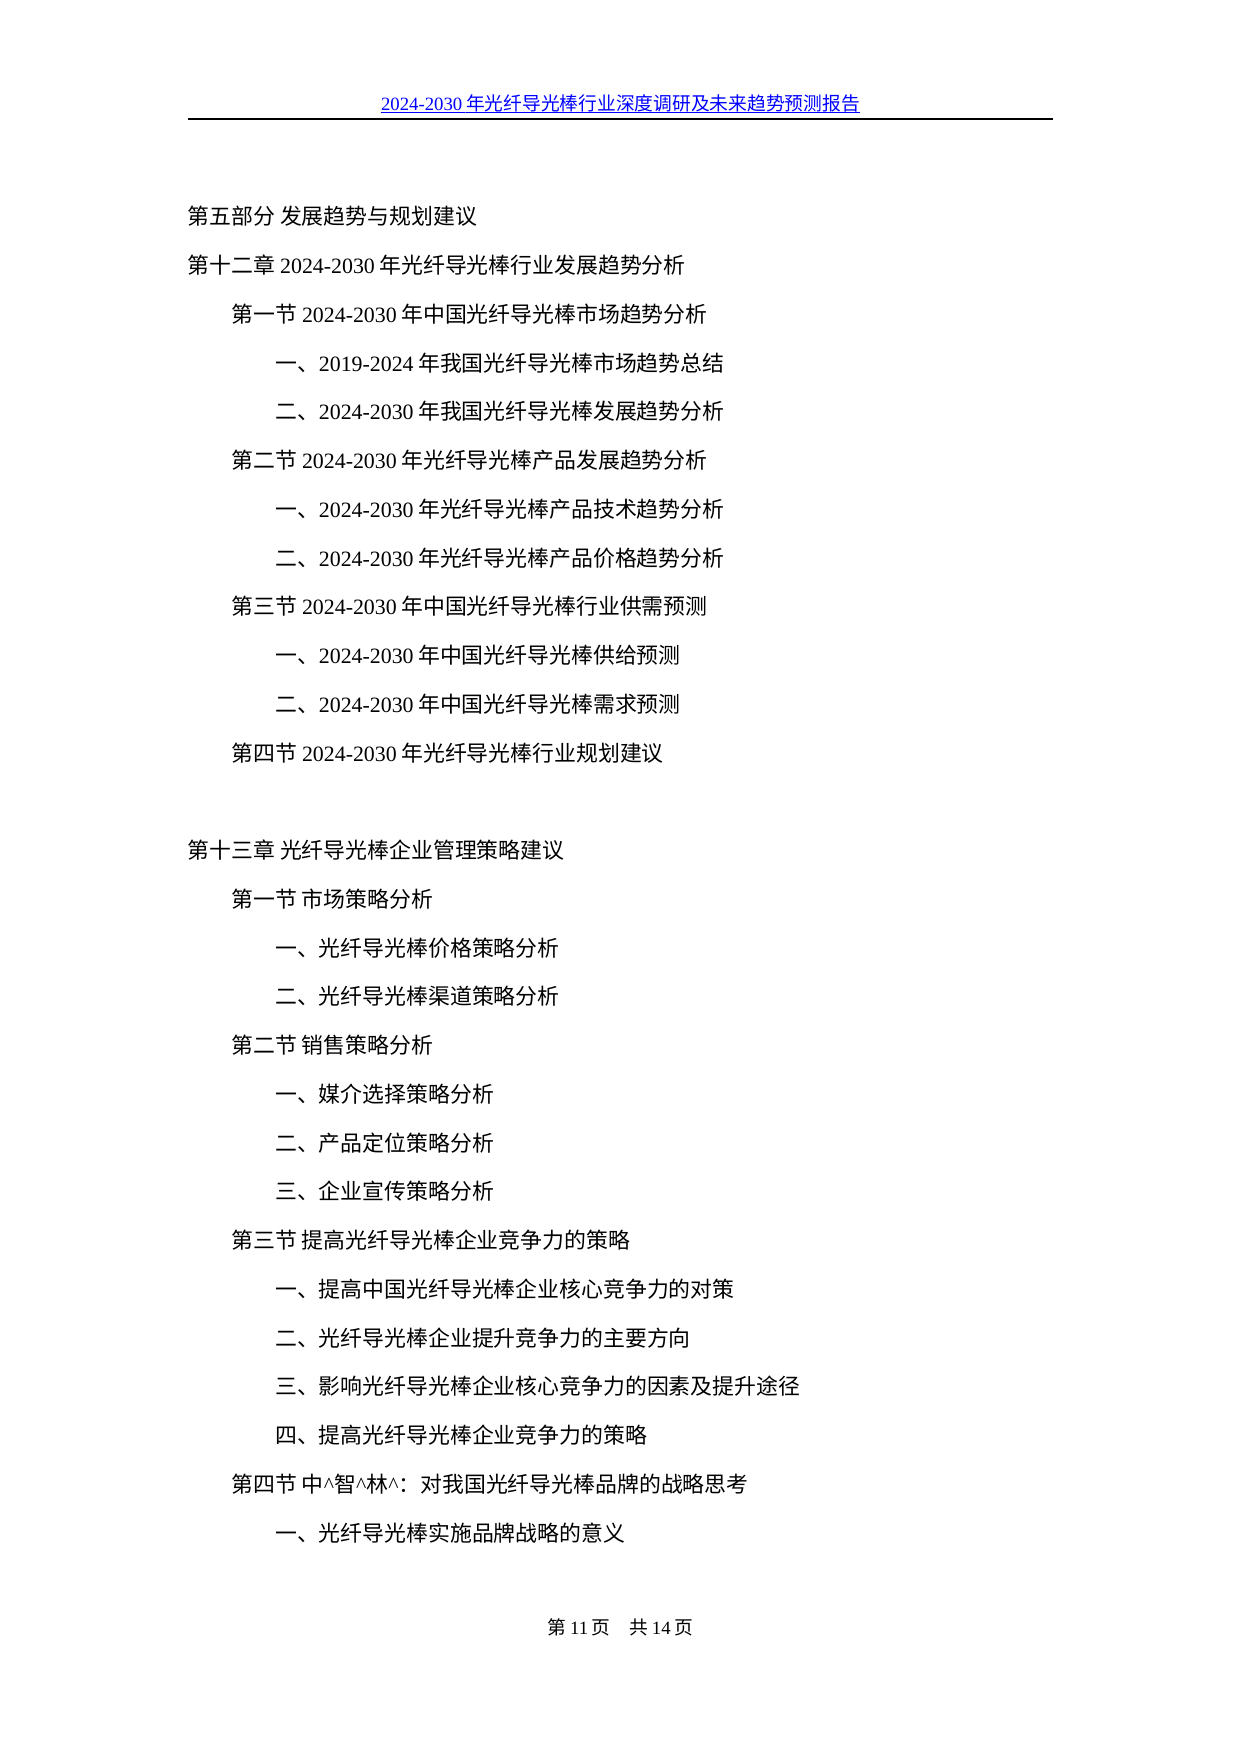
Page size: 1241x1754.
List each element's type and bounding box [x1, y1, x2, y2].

text [187, 150, 1053, 1548]
